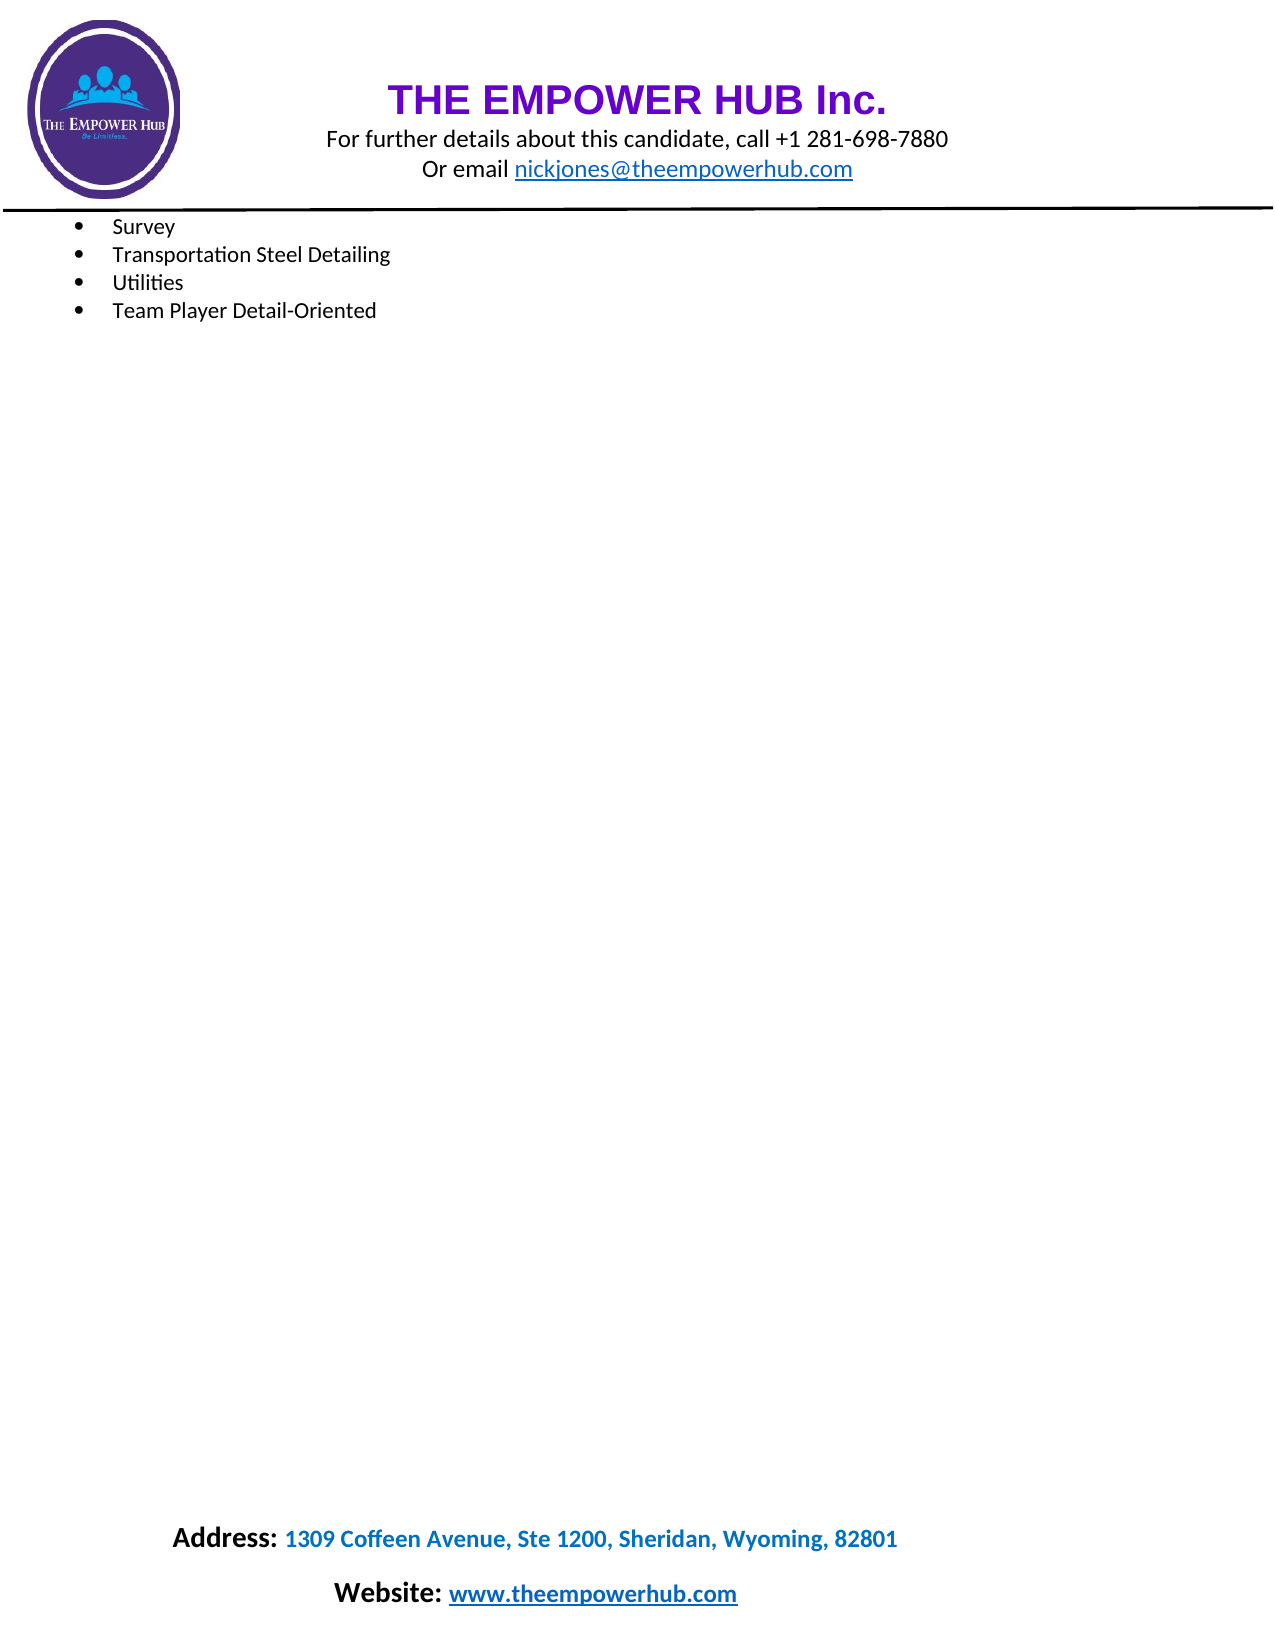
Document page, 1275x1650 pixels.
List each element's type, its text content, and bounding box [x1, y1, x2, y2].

picture [27, 20, 180, 199]
list Team Player Detail-Oriented [75, 296, 1200, 324]
list Transportation Steel Detailing [75, 240, 1200, 268]
list Survey [75, 212, 1200, 240]
list Utilities [75, 268, 1200, 296]
